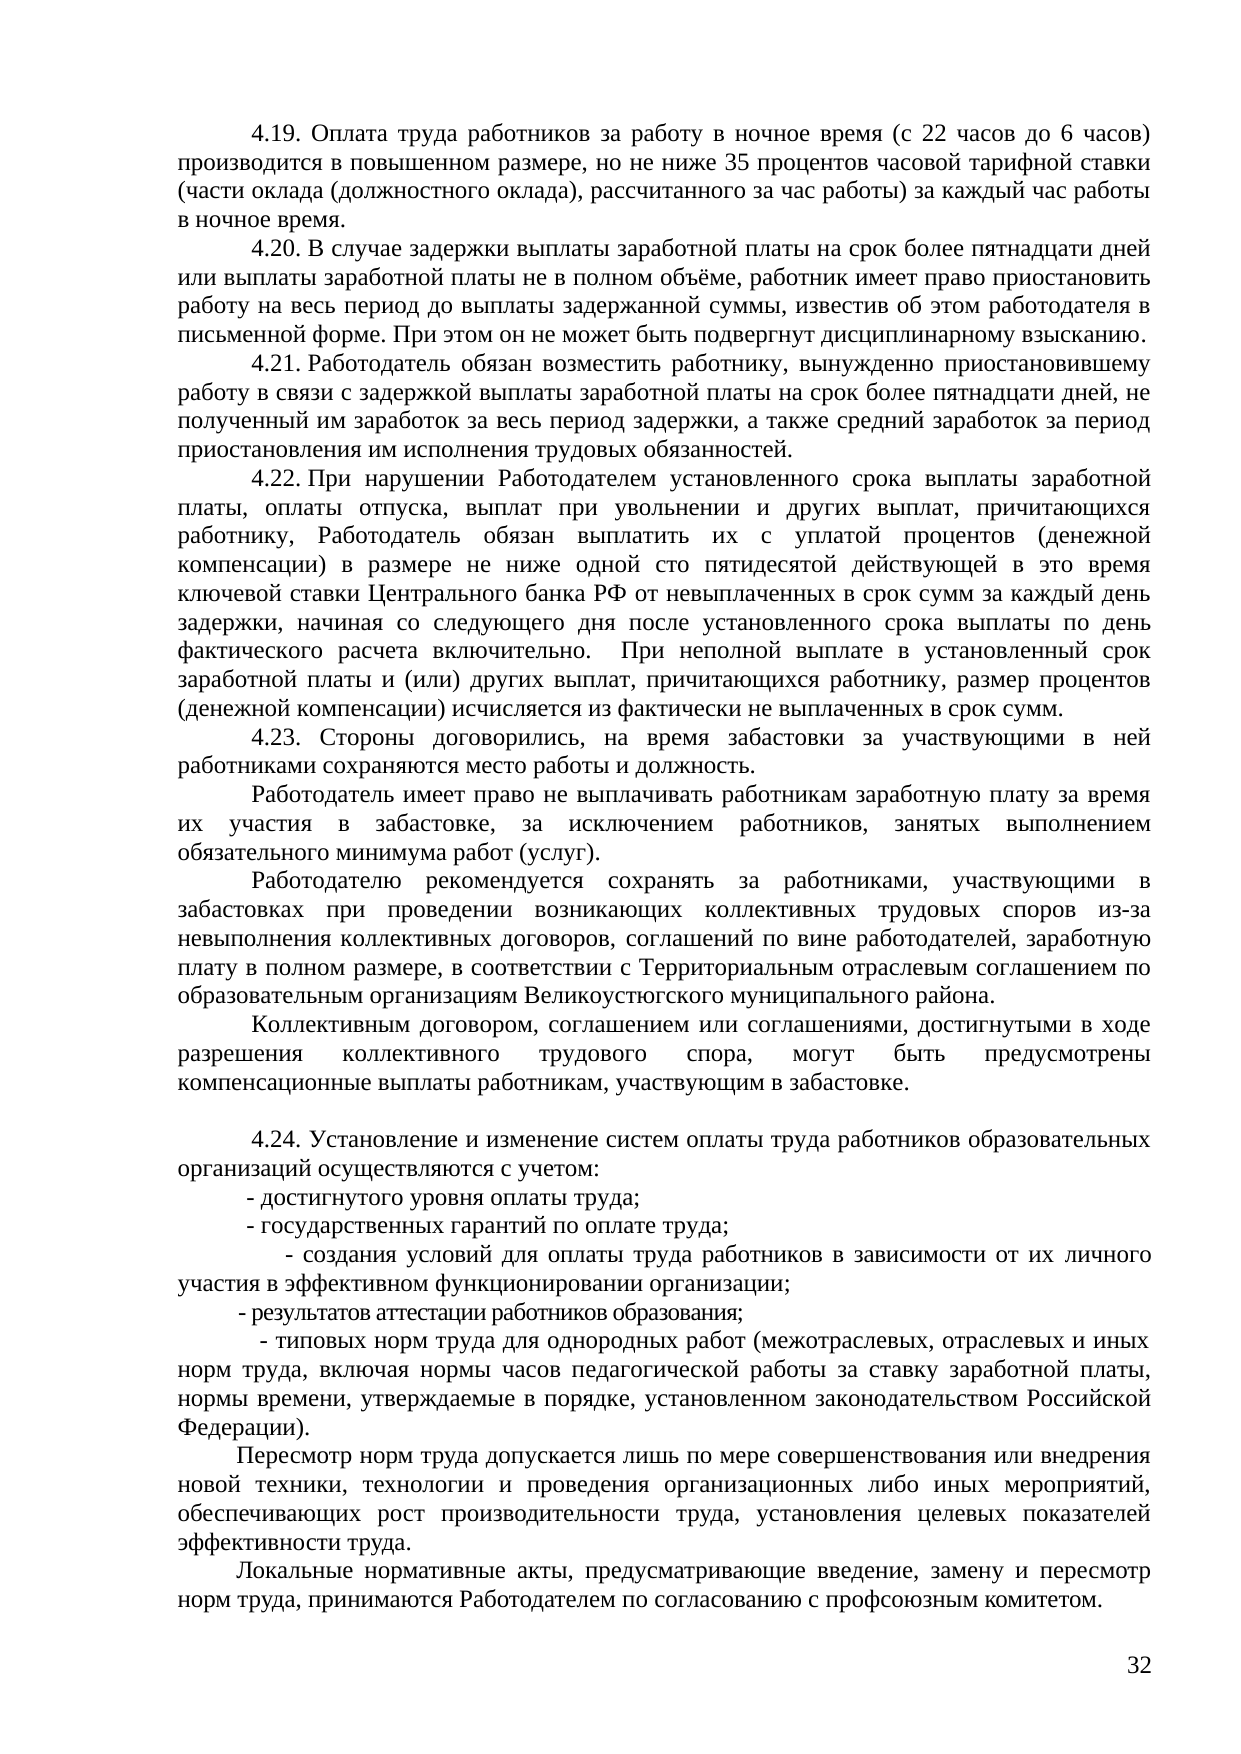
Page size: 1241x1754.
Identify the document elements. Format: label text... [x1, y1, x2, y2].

text Работодатель имеет право не выплачивать работникам заработную плату за время их участия в забастовке, за исключением работников, занятых выполнением обязательного минимума работ (услуг). [177, 779, 1152, 866]
text - типовых норм труда для однородных работ (межотраслевых, отраслевых и иных норм труда, включая нормы часов педагогической работы за ставку заработной платы, нормы времени, утверждаемые в порядке, установленном законодательством Российской Федерации). [177, 1326, 1152, 1441]
text Пересмотр норм труда допускается лишь по мере совершенствования или внедрения новой техники, технологии и проведения организационных либо иных мероприятий, обеспечивающих рост производительности труда, установления целевых показателей эффективности труда. [177, 1441, 1152, 1556]
text 4.19. Оплата труда работников за работу в ночное время (с 22 часов до 6 часов) производится в повышенном размере, но не ниже 35 процентов часовой тарифной ставки (части оклада (должностного оклада), рассчитанного за час работы) за каждый час работы в ночное время. [177, 118, 1152, 233]
list 4.20. В случае задержки выплаты заработной платы на срок более пятнадцати дней или выплаты заработной платы не в полном объёме, работник имеет право приостановить работу на весь период до выплаты задержанной суммы, известив об этом работодателя в письменной форме. При этом он не может быть подвергнут дисциплинарному взысканию. [177, 233, 1152, 348]
list 4.22. При нарушении Работодателем установленного срока выплаты заработной платы, оплаты отпуска, выплат при увольнении и других выплат, причитающихся работнику, Работодатель обязан выплатить их с уплатой процентов (денежной компенсации) в размере не ниже одной сто пятидесятой действующей в это время ключевой ставки Центрального банка РФ от невыплаченных в срок сумм за каждый день задержки, начиная со следующего дня после установленного срока выплаты по день фактического расчета включительно. При неполной выплате в установленный срок заработной платы и (или) других выплат, причитающихся работнику, размер процентов (денежной компенсации) исчисляется из фактически не выплаченных в срок сумм. [177, 463, 1152, 722]
text 4.24. Установление и изменение систем оплаты труда работников образовательных организаций осуществляются с учетом: [177, 1124, 1152, 1182]
text - достигнутого уровня оплаты труда; [177, 1182, 1152, 1211]
text - результатов аттестации работников образования; [177, 1297, 1152, 1326]
text - создания условий для оплаты труда работников в зависимости от их личного участия в эффективном функционировании организации; [177, 1239, 1152, 1297]
text Коллективным договором, соглашением или соглашениями, достигнутыми в ходе разрешения коллективного трудового спора, могут быть предусмотрены компенсационные выплаты работникам, участвующим в забастовке. [177, 1009, 1152, 1096]
list 4.23. Стороны договорились, на время забастовки за участвующими в ней работниками сохраняются место работы и должность. [177, 722, 1152, 779]
list 4.21. Работодатель обязан возместить работнику, вынужденно приостановившему работу в связи с задержкой выплаты заработной платы на срок более пятнадцати дней, не полученный им заработок за весь период задержки, а также средний заработок за период приостановления им исполнения трудовых обязанностей. [177, 348, 1152, 463]
text Работодателю рекомендуется сохранять за работниками, участвующими в забастовках при проведении возникающих коллективных трудовых споров из-за невыполнения коллективных договоров, соглашений по вине работодателей, заработную плату в полном размере, в соответствии с Территориальным отраслевым соглашением по образовательным организациям Великоустюгского муниципального района. [177, 866, 1152, 1009]
text - государственных гарантий по оплате труда; [177, 1211, 1152, 1239]
text Локальные нормативные акты, предусматривающие введение, замену и пересмотр норм труда, принимаются Работодателем по согласованию с профсоюзным комитетом. [177, 1556, 1152, 1613]
